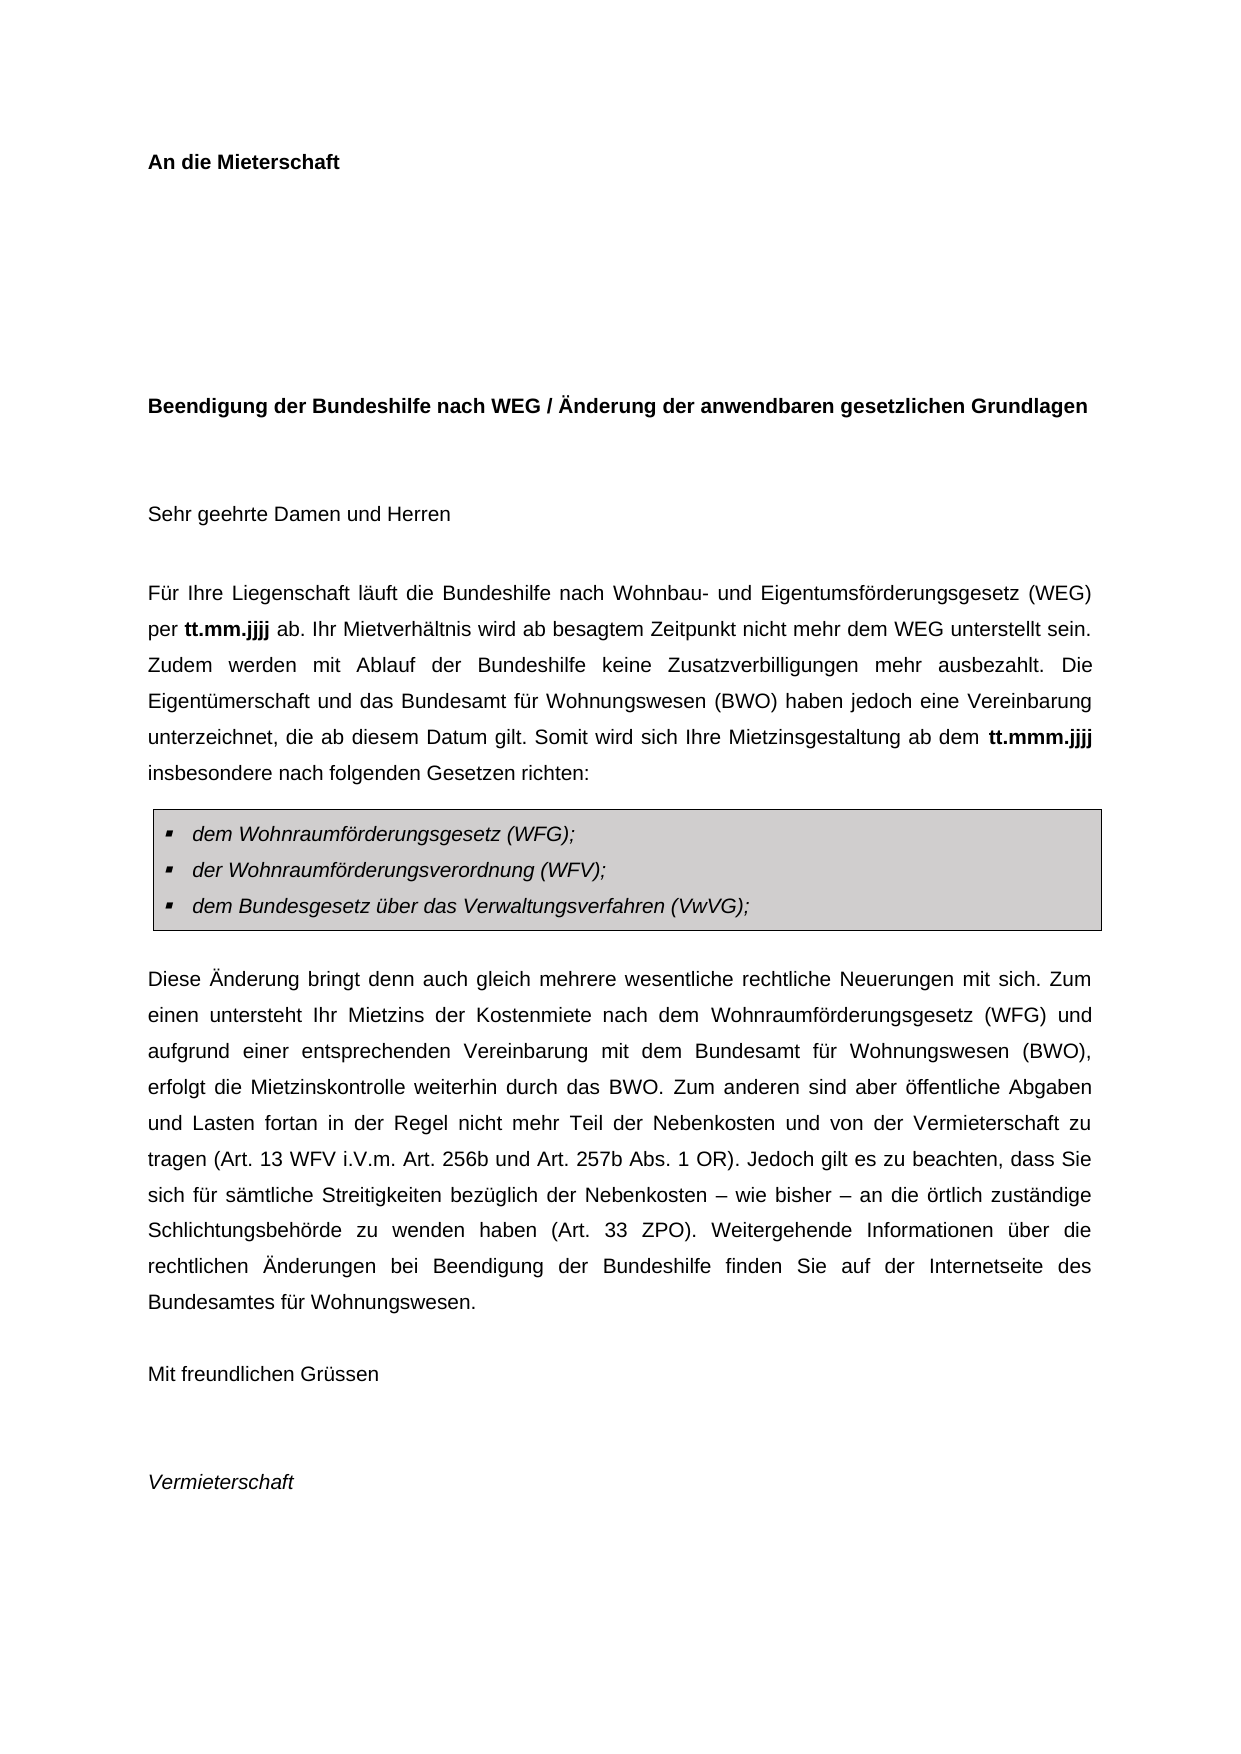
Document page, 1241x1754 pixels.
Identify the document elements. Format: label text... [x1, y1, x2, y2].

text Vermieterschaft [148, 1470, 1093, 1494]
text Sehr geehrte Damen und Herren [148, 500, 1093, 527]
text An die Mieterschaft [148, 148, 1093, 175]
list der Wohnraumförderungsverordnung (WFV); [154, 855, 1101, 882]
text Mit freundlichen Grüssen [148, 1362, 1093, 1386]
text Für Ihre Liegenschaft läuft die Bundeshilfe nach Wohnbau- und Eigentumsförderungsgesetz (WEG) per tt.mm.jjjj ab. Ihr Mietverhältnis wird ab besagtem Zeitpunkt nicht mehr dem WEG unterstellt sein. Zudem werden mit Ablauf der Bundeshilfe keine Zusatzverbilligungen mehr ausbezahlt. Die Eigentümerschaft und das Bundesamt für Wohnungswesen (BWO) haben jedoch eine Vereinbarung unterzeichnet, die ab diesem Datum gilt. Somit wird sich Ihre Mietzinsgestaltung ab dem tt.mmm.jjjj insbesondere nach folgenden Gesetzen richten: [148, 581, 1093, 784]
list dem Wohnraumförderungsgesetz (WFG); [154, 819, 1101, 846]
text Diese Änderung bringt denn auch gleich mehrere wesentliche rechtliche Neuerungen mit sich. Zum einen untersteht Ihr Mietzins der Kostenmiete nach dem Wohnraumförderungsgesetz (WFG) und aufgrund einer entsprechenden Vereinbarung mit dem Bundesamt für Wohnungswesen (BWO), erfolgt die Mietzinskontrolle weiterhin durch das BWO. Zum anderen sind aber öffentliche Abgaben und Lasten fortan in der Regel nicht mehr Teil der Nebenkosten und von der Vermieterschaft zu tragen (Art. 13 WFV i.V.m. Art. 256b und Art. 257b Abs. 1 OR). Jedoch gilt es zu beachten, dass Sie sich für sämtliche Streitigkeiten bezüglich der Nebenkosten – wie bisher – an die örtlich zuständige Schlichtungsbehörde zu wenden haben (Art. 33 ZPO). Weitergehende Informationen über die rechtlichen Änderungen bei Beendigung der Bundeshilfe finden Sie auf der Internetseite des Bundesamtes für Wohnungswesen. [148, 967, 1093, 1314]
list dem Bundesgesetz über das Verwaltungsverfahren (VwVG); [154, 891, 1101, 915]
text Beendigung der Bundeshilfe nach WEG / Änderung der anwendbaren gesetzlichen Grundlagen [148, 391, 1093, 418]
